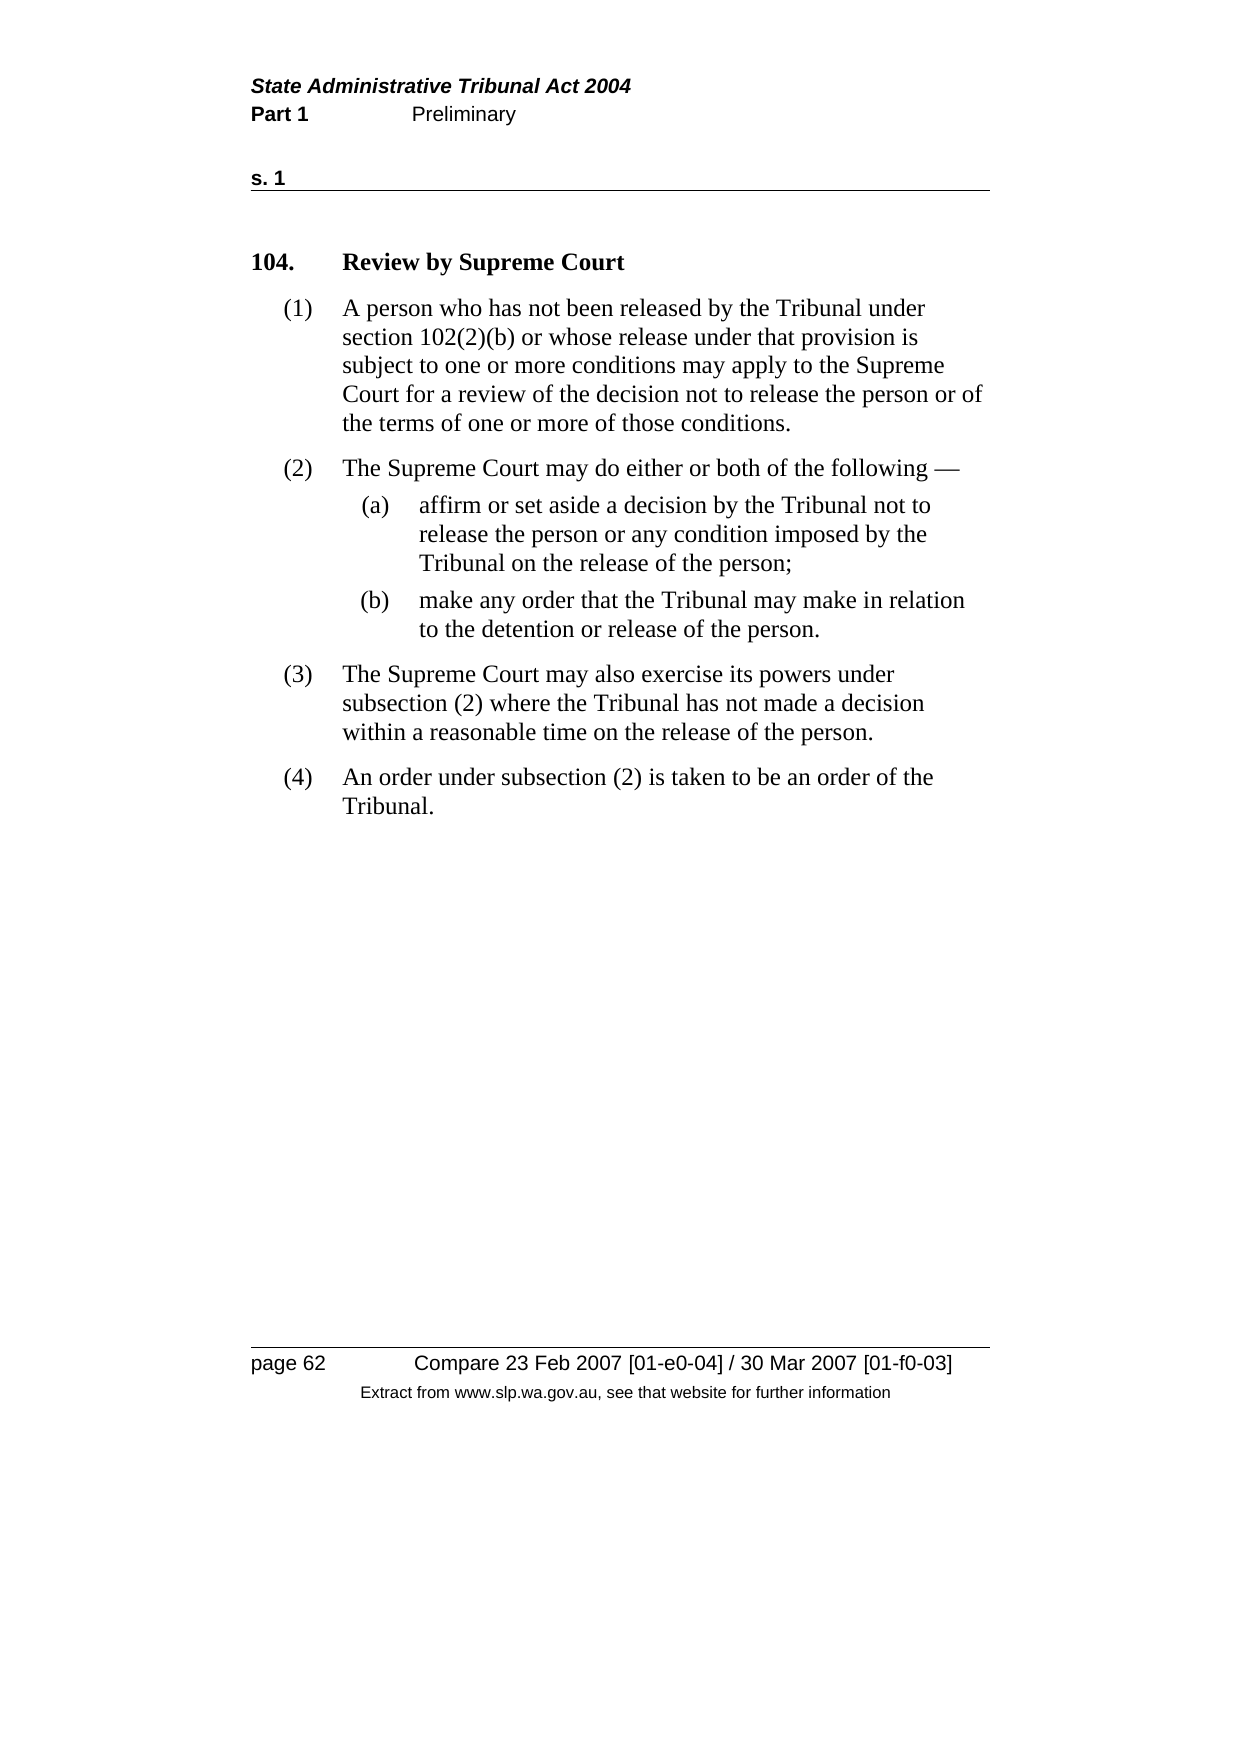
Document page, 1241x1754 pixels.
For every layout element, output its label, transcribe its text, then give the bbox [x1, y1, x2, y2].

subtitle 104. Review by Supreme Court [251, 247, 990, 276]
text (b) make any order that the Tribunal may make in relation to the detention or release of the person. [251, 585, 990, 642]
text (2) The Supreme Court may do either or both of the following — [251, 453, 990, 482]
text (a) affirm or set aside a decision by the Tribunal not to release the person or any condition imposed by the Tribunal on the release of the person; [251, 490, 990, 577]
text (1) A person who has not been released by the Tribunal under section 102(2)(b) or whose release under that provision is subject to one or more conditions may apply to the Supreme Court for a review of the decision not to release the person or of the terms of one or more of those conditions. [251, 293, 990, 437]
text (3) The Supreme Court may also exercise its powers under subsection (2) where the Tribunal has not made a decision within a reasonable time on the release of the person. [251, 659, 990, 745]
text (4) An order under subsection (2) is taken to be an order of the Tribunal. [251, 762, 990, 819]
